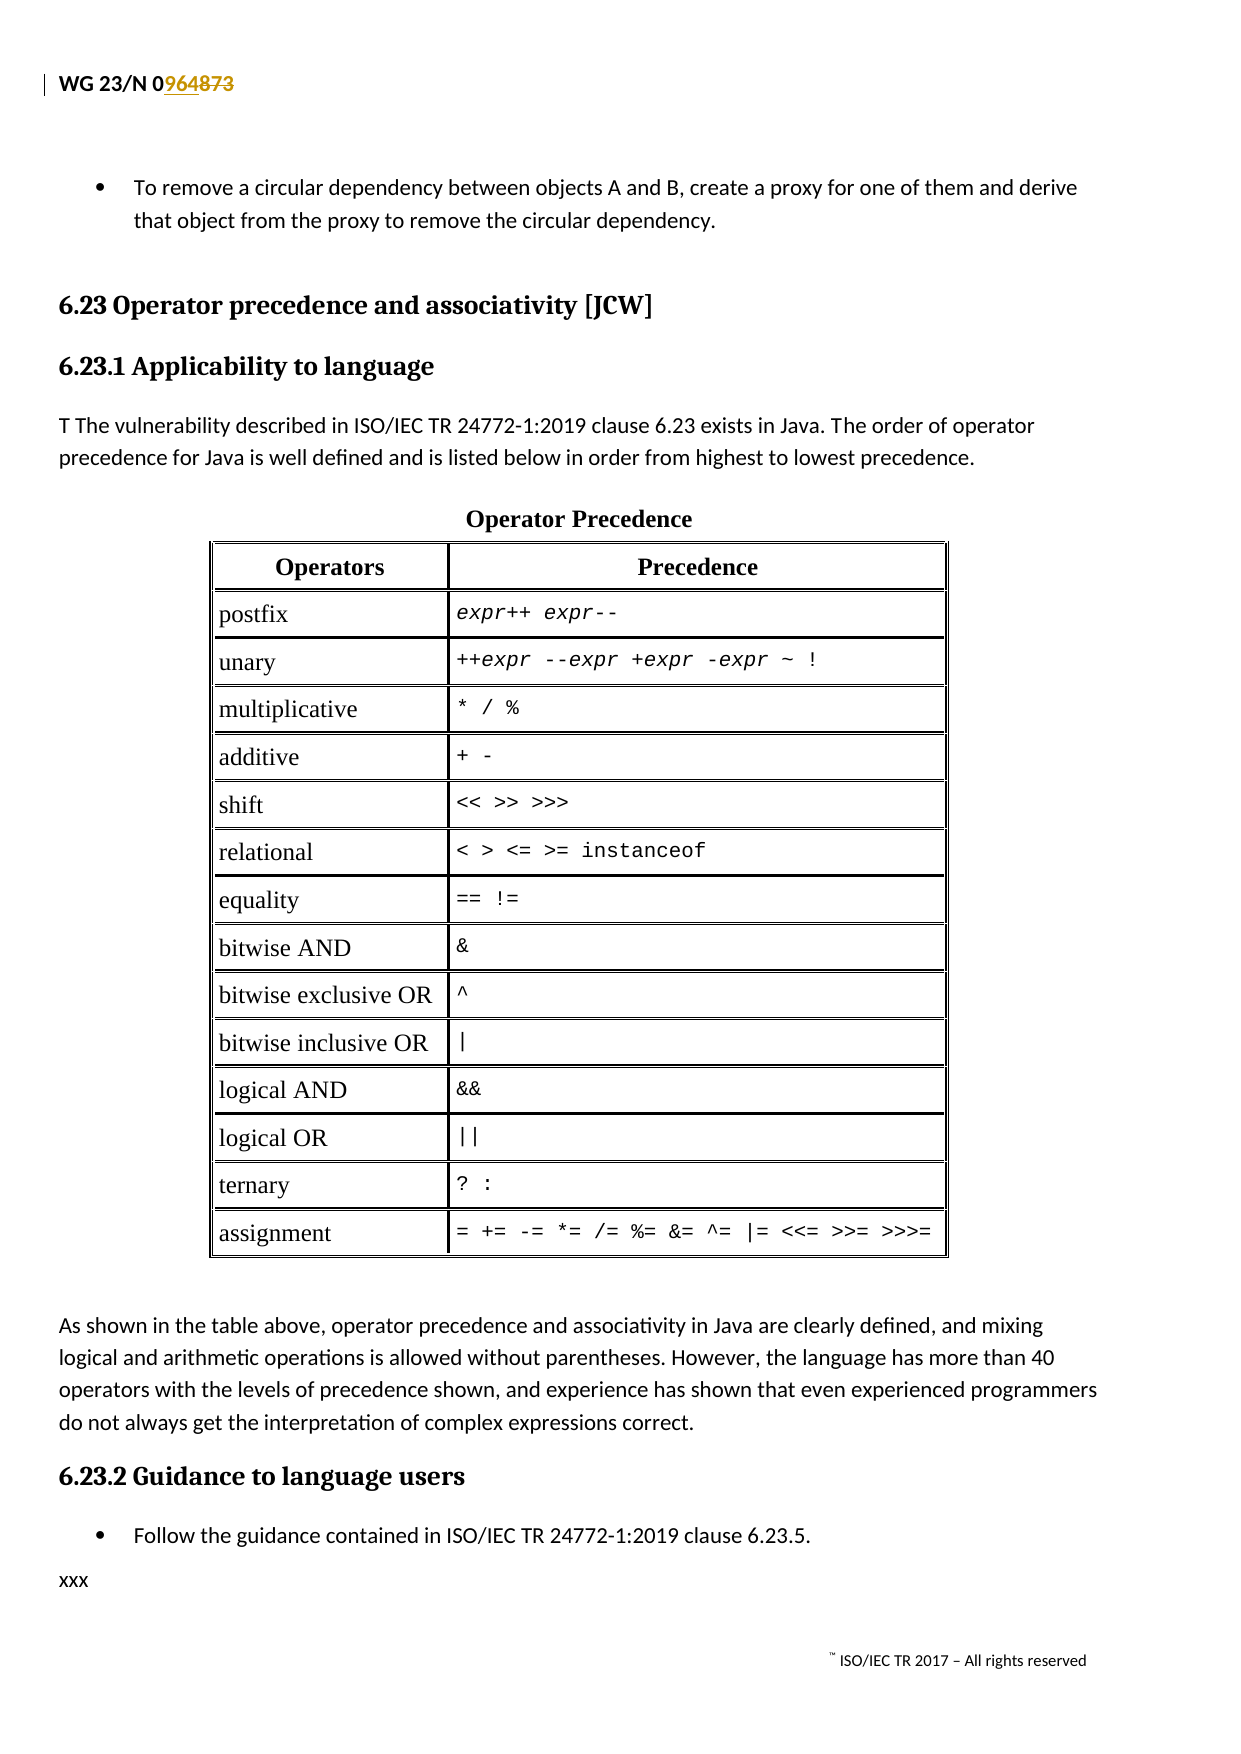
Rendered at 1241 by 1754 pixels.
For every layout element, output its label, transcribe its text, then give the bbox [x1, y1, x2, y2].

table_cell unary [213, 636, 447, 683]
table_cell && [450, 1064, 946, 1112]
table_cell logical OR [213, 1112, 447, 1159]
table_cell postfix [213, 588, 447, 636]
list Follow the guidance contained in ISO/IEC TR 24772-1:2019 clause 6.23.5. [96, 1521, 1099, 1549]
table_header Operator Precedence [211, 496, 947, 541]
table_cell assignment [213, 1207, 448, 1255]
table_cell & [448, 922, 947, 969]
table_cell equality [213, 874, 447, 922]
table_cell ? : [450, 1160, 946, 1207]
list To remove a circular dependency between objects A and B, create a proxy for one of them and derive that object from the proxy to remove the circular dependency. [96, 173, 1099, 234]
table_cell * / % [450, 684, 946, 731]
table_cell bitwise inclusive OR [211, 1017, 448, 1064]
table_cell || [450, 1112, 945, 1159]
table_cell = += -= *= /= %= &= ^= |= <<= >>= >>>= [448, 1207, 946, 1255]
table_cell Precedence [448, 541, 947, 588]
subtitle 6.23 Operator precedence and associativity [JCW] [58, 290, 1099, 321]
table_cell ternary [213, 1160, 447, 1207]
table_cell logical AND [213, 1064, 447, 1112]
table_cell ^ [450, 969, 946, 1017]
text T The vulnerability described in ISO/IEC TR 24772-1:2019 clause 6.23 exists in Java. The order of operator precedence for Java is well defined and is listed below in order from highest to lowest precedence. [58, 411, 1099, 471]
table_cell Operators [211, 541, 448, 588]
table_cell shift [211, 779, 448, 826]
table_cell relational [213, 826, 447, 874]
text As shown in the table above, operator precedence and associativity in Java are clearly defined, and mixing logical and arithmetic operations is allowed without parentheses. However, the language has more than 40 operators with the levels of precedence shown, and experience has shown that even experienced programmers do not always get the interpretation of complex expressions correct. [58, 1311, 1099, 1436]
table_cell == != [450, 874, 945, 922]
table_cell ++expr --expr +expr -expr ~ ! [450, 636, 945, 683]
table_cell expr++ expr-- [450, 588, 946, 636]
table_cell << >> >>> [448, 779, 947, 826]
table_cell bitwise exclusive OR [213, 969, 447, 1017]
subtitle 6.23.1 Applicability to language [58, 351, 1099, 382]
table_cell bitwise AND [211, 922, 448, 969]
table_cell | [448, 1017, 947, 1064]
table_cell < > <= >= instanceof [450, 826, 946, 874]
table_cell multiplicative [213, 684, 447, 731]
table_cell additive [213, 731, 447, 779]
subtitle 6.23.2 Guidance to language users [58, 1461, 1099, 1492]
table_cell + - [450, 731, 946, 779]
